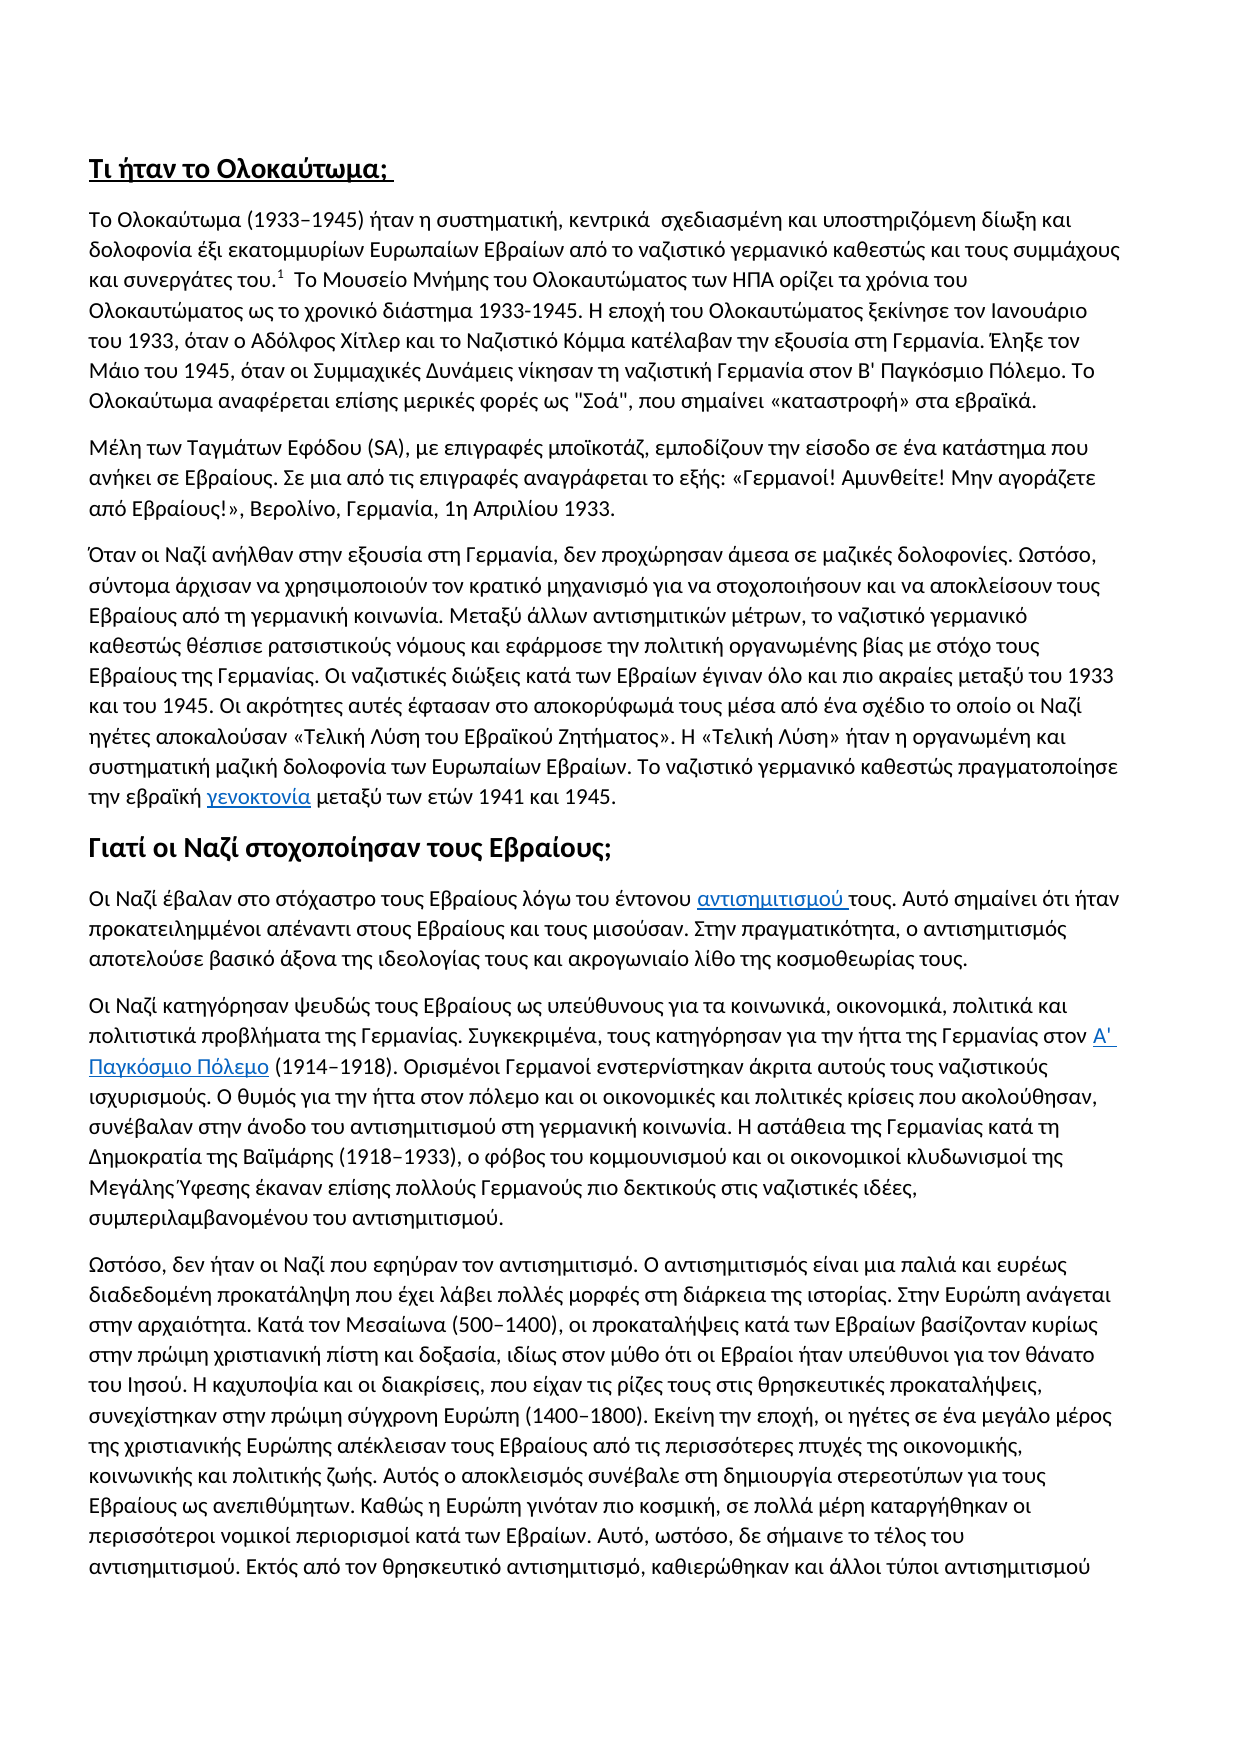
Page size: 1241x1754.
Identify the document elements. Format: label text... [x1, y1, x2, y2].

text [89, 1250, 1122, 1580]
text Γιατί οι Ναζί στοχοποίησαν τους Εβραίους; [89, 829, 1122, 865]
text Το Ολοκαύτωμα (1933–1945) ήταν η συστηματική, κεντρικά σχεδιασμένη και υποστηριζόμενη δίωξη και δολοφονία έξι εκατομμυρίων Ευρωπαίων Εβραίων από το ναζιστικό γερμανικό καθεστώς και τους συμμάχους και συνεργάτες του.1 Το Μουσείο Μνήμης του Ολοκαυτώματος των ΗΠΑ ορίζει τα χρόνια του Ολοκαυτώματος ως το χρονικό διάστημα 1933-1945. Η εποχή του Ολοκαυτώματος ξεκίνησε τον Ιανουάριο του 1933, όταν ο Αδόλφος Χίτλερ και το Ναζιστικό Κόμμα κατέλαβαν την εξουσία στη Γερμανία. Έληξε τον Μάιο του 1945, όταν οι Συμμαχικές Δυνάμεις νίκησαν τη ναζιστική Γερμανία στον Β' Παγκόσμιο Πόλεμο. Το Ολοκαύτωμα αναφέρεται επίσης μερικές φορές ως "Σοά", που σημαίνει «καταστροφή» στα εβραϊκά. [89, 205, 1122, 414]
text Τι ήταν το Ολοκαύτωμα; [89, 150, 1122, 186]
text Όταν οι Ναζί ανήλθαν στην εξουσία στη Γερμανία, δεν προχώρησαν άμεσα σε μαζικές δολοφονίες. Ωστόσο, σύντομα άρχισαν να χρησιμοποιούν τον κρατικό μηχανισμό για να στοχοποιήσουν και να αποκλείσουν τους Εβραίους από τη γερμανική κοινωνία. Μεταξύ άλλων αντισημιτικών μέτρων, το ναζιστικό γερμανικό καθεστώς θέσπισε ρατσιστικούς νόμους και εφάρμοσε την πολιτική οργανωμένης βίας με στόχο τους Εβραίους της Γερμανίας. Οι ναζιστικές διώξεις κατά των Εβραίων έγιναν όλο και πιο ακραίες μεταξύ του 1933 και του 1945. Οι ακρότητες αυτές έφτασαν στο αποκορύφωμά τους μέσα από ένα σχέδιο το οποίο οι Ναζί ηγέτες αποκαλούσαν «Τελική Λύση του Εβραϊκού Ζητήματος». Η «Τελική Λύση» ήταν η οργανωμένη και συστηματική μαζική δολοφονία των Ευρωπαίων Εβραίων. Το ναζιστικό γερμανικό καθεστώς πραγματοποίησε την εβραϊκή γενοκτονία μεταξύ των ετών 1941 και 1945. [89, 541, 1122, 810]
text Οι Ναζί έβαλαν στο στόχαστρο τους Εβραίους λόγω του έντονου αντισημιτισμού τους. Αυτό σημαίνει ότι ήταν προκατειλημμένοι απέναντι στους Εβραίους και τους μισούσαν. Στην πραγματικότητα, ο αντισημιτισμός αποτελούσε βασικό άξονα της ιδεολογίας τους και ακρογωνιαίο λίθο της κοσμοθεωρίας τους. [89, 884, 1122, 973]
text Μέλη των Ταγμάτων Εφόδου (SA), με επιγραφές μποϊκοτάζ, εμποδίζουν την είσοδο σε ένα κατάστημα που ανήκει σε Εβραίους. Σε μια από τις επιγραφές αναγράφεται το εξής: «Γερμανοί! Αμυνθείτε! Μην αγοράζετε από Εβραίους!», Βερολίνο, Γερμανία, 1η Απριλίου 1933. [89, 433, 1122, 522]
text Οι Ναζί κατηγόρησαν ψευδώς τους Εβραίους ως υπεύθυνους για τα κοινωνικά, οικονομικά, πολιτικά και πολιτιστικά προβλήματα της Γερμανίας. Συγκεκριμένα, τους κατηγόρησαν για την ήττα της Γερμανίας στον Α' Παγκόσμιο Πόλεμο (1914–1918). Ορισμένοι Γερμανοί ενστερνίστηκαν άκριτα αυτούς τους ναζιστικούς ισχυρισμούς. Ο θυμός για την ήττα στον πόλεμο και οι οικονομικές και πολιτικές κρίσεις που ακολούθησαν, συνέβαλαν στην άνοδο του αντισημιτισμού στη γερμανική κοινωνία. Η αστάθεια της Γερμανίας κατά τη Δημοκρατία της Βαϊμάρης (1918–1933), ο φόβος του κομμουνισμού και οι οικονομικοί κλυδωνισμοί της Μεγάλης Ύφεσης έκαναν επίσης πολλούς Γερμανούς πιο δεκτικούς στις ναζιστικές ιδέες, συμπεριλαμβανομένου του αντισημιτισμού. [89, 991, 1122, 1231]
